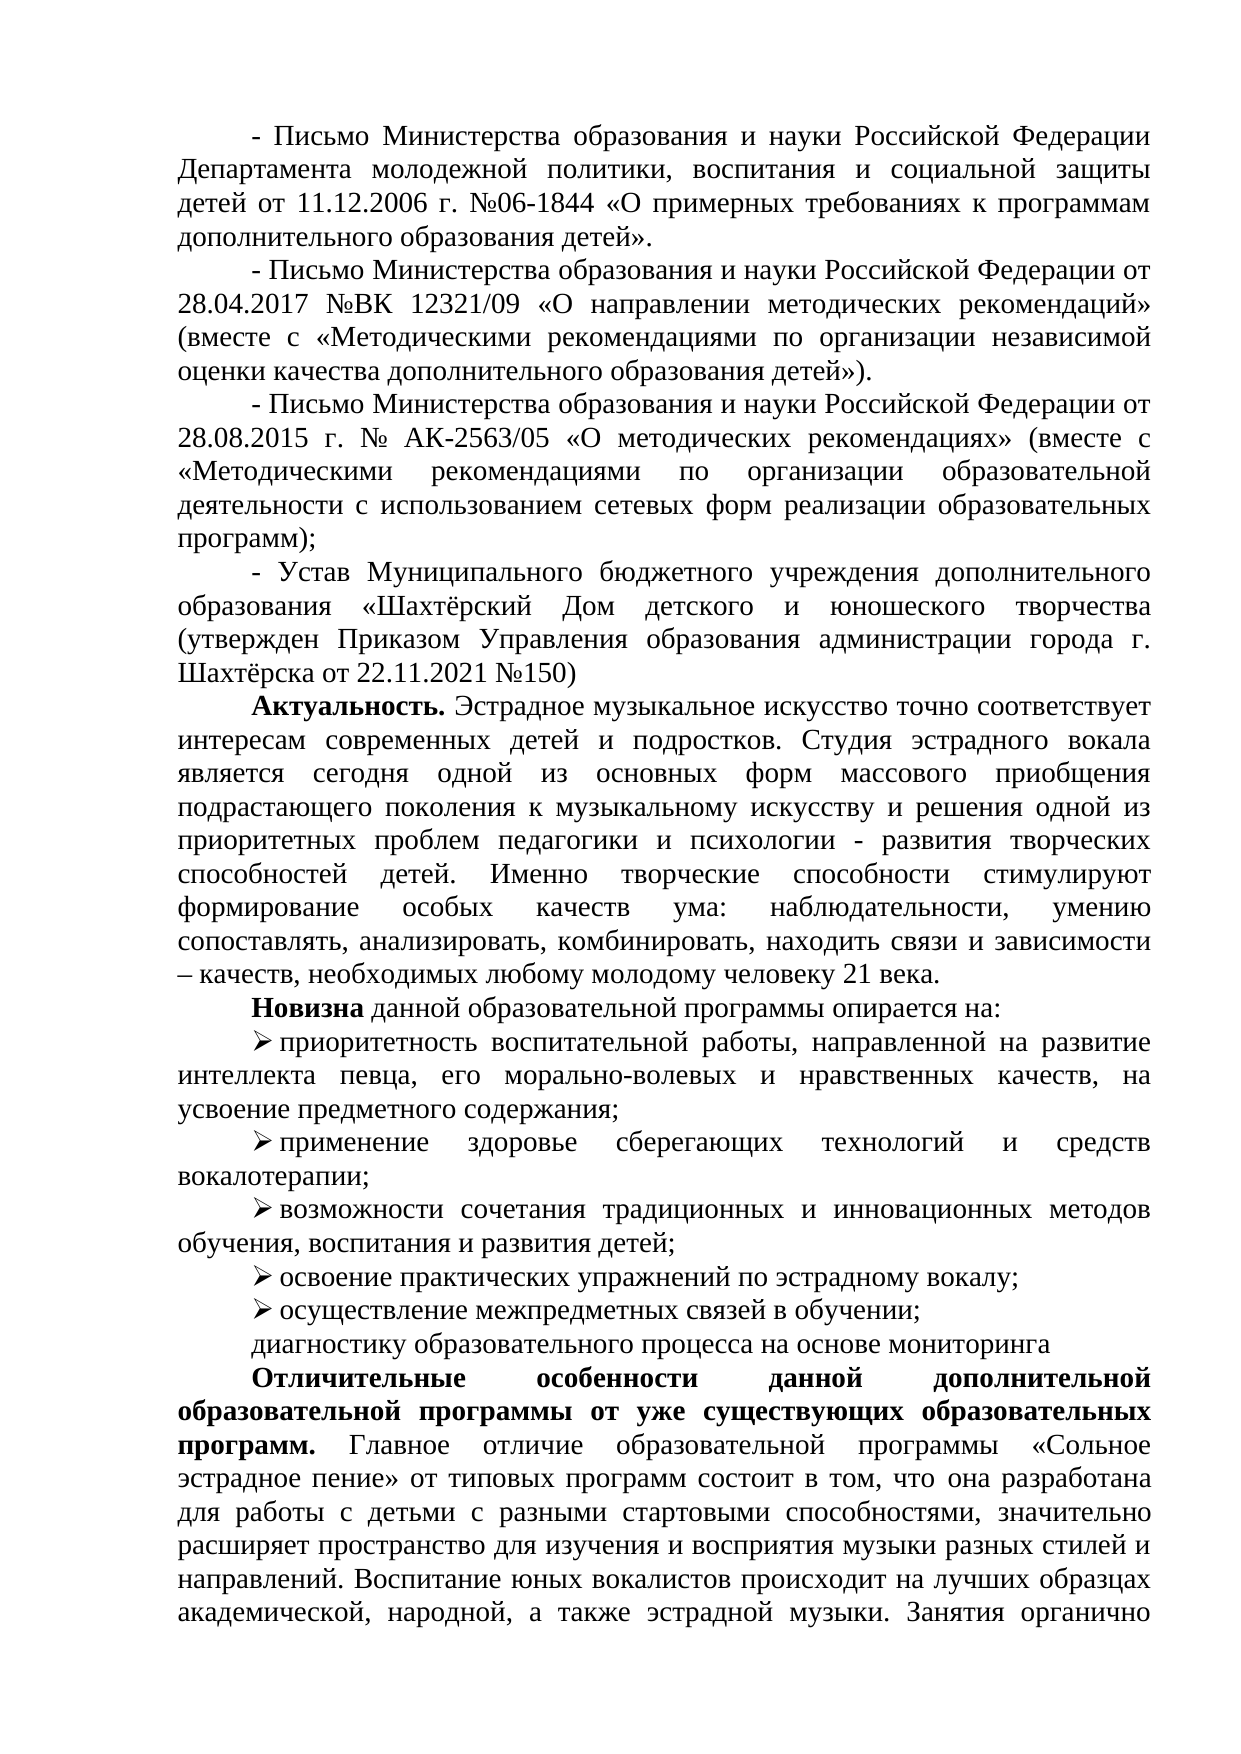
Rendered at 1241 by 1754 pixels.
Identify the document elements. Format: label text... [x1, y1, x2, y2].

text - Письмо Министерства образования и науки Российской Федерации от 28.04.2017 №ВК 12321/09 «О направлении методических рекомендаций» (вместе с «Методическими рекомендациями по организации независимой оценки качества дополнительного образования детей»). [177, 252, 1152, 386]
list возможности сочетания традиционных и инновационных методов обучения, воспитания и развития детей; [177, 1192, 1152, 1259]
list освоение практических упражнений по эстрадному вокалу; [177, 1259, 1152, 1292]
list приоритетность воспитательной работы, направленной на развитие интеллекта певца, его морально-волевых и нравственных качеств, на усвоение предметного содержания; [177, 1024, 1152, 1124]
list применение здоровье сберегающих технологий и средств вокалотерапии; [177, 1124, 1152, 1192]
text Новизна данной образовательной программы опирается на: [177, 990, 1152, 1024]
text диагностику образовательного процесса на основе мониторинга [177, 1326, 1152, 1360]
text - Письмо Министерства образования и науки Российской Федерации от 28.08.2015 г. № АК-2563/05 «О методических рекомендациях» (вместе с «Методическими рекомендациями по организации образовательной деятельности с использованием сетевых форм реализации образовательных программ); [177, 386, 1152, 554]
text - Письмо Министерства образования и науки Российской Федерации Департамента молодежной политики, воспитания и социальной защиты детей от 11.12.2006 г. №06-1844 «О примерных требованиях к программам дополнительного образования детей». [177, 118, 1152, 252]
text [177, 1360, 1152, 1628]
list осуществление межпредметных связей в обучении; [177, 1292, 1152, 1326]
text - Устав Муниципального бюджетного учреждения дополнительного образования «Шахтёрский Дом детского и юношеского творчества (утвержден Приказом Управления образования администрации города г. Шахтёрска от 22.11.2021 №150) [177, 554, 1152, 688]
text Актуальность. Эстрадное музыкальное искусство точно соответствует интересам современных детей и подростков. Студия эстрадного вокала является сегодня одной из основных форм массового приобщения подрастающего поколения к музыкальному искусству и решения одной из приоритетных проблем педагогики и психологии - развития творческих способностей детей. Именно творческие способности стимулируют формирование особых качеств ума: наблюдательности, умению сопоставлять, анализировать, комбинировать, находить связи и зависимости – качеств, необходимых любому молодому человеку 21 века. [177, 688, 1152, 990]
